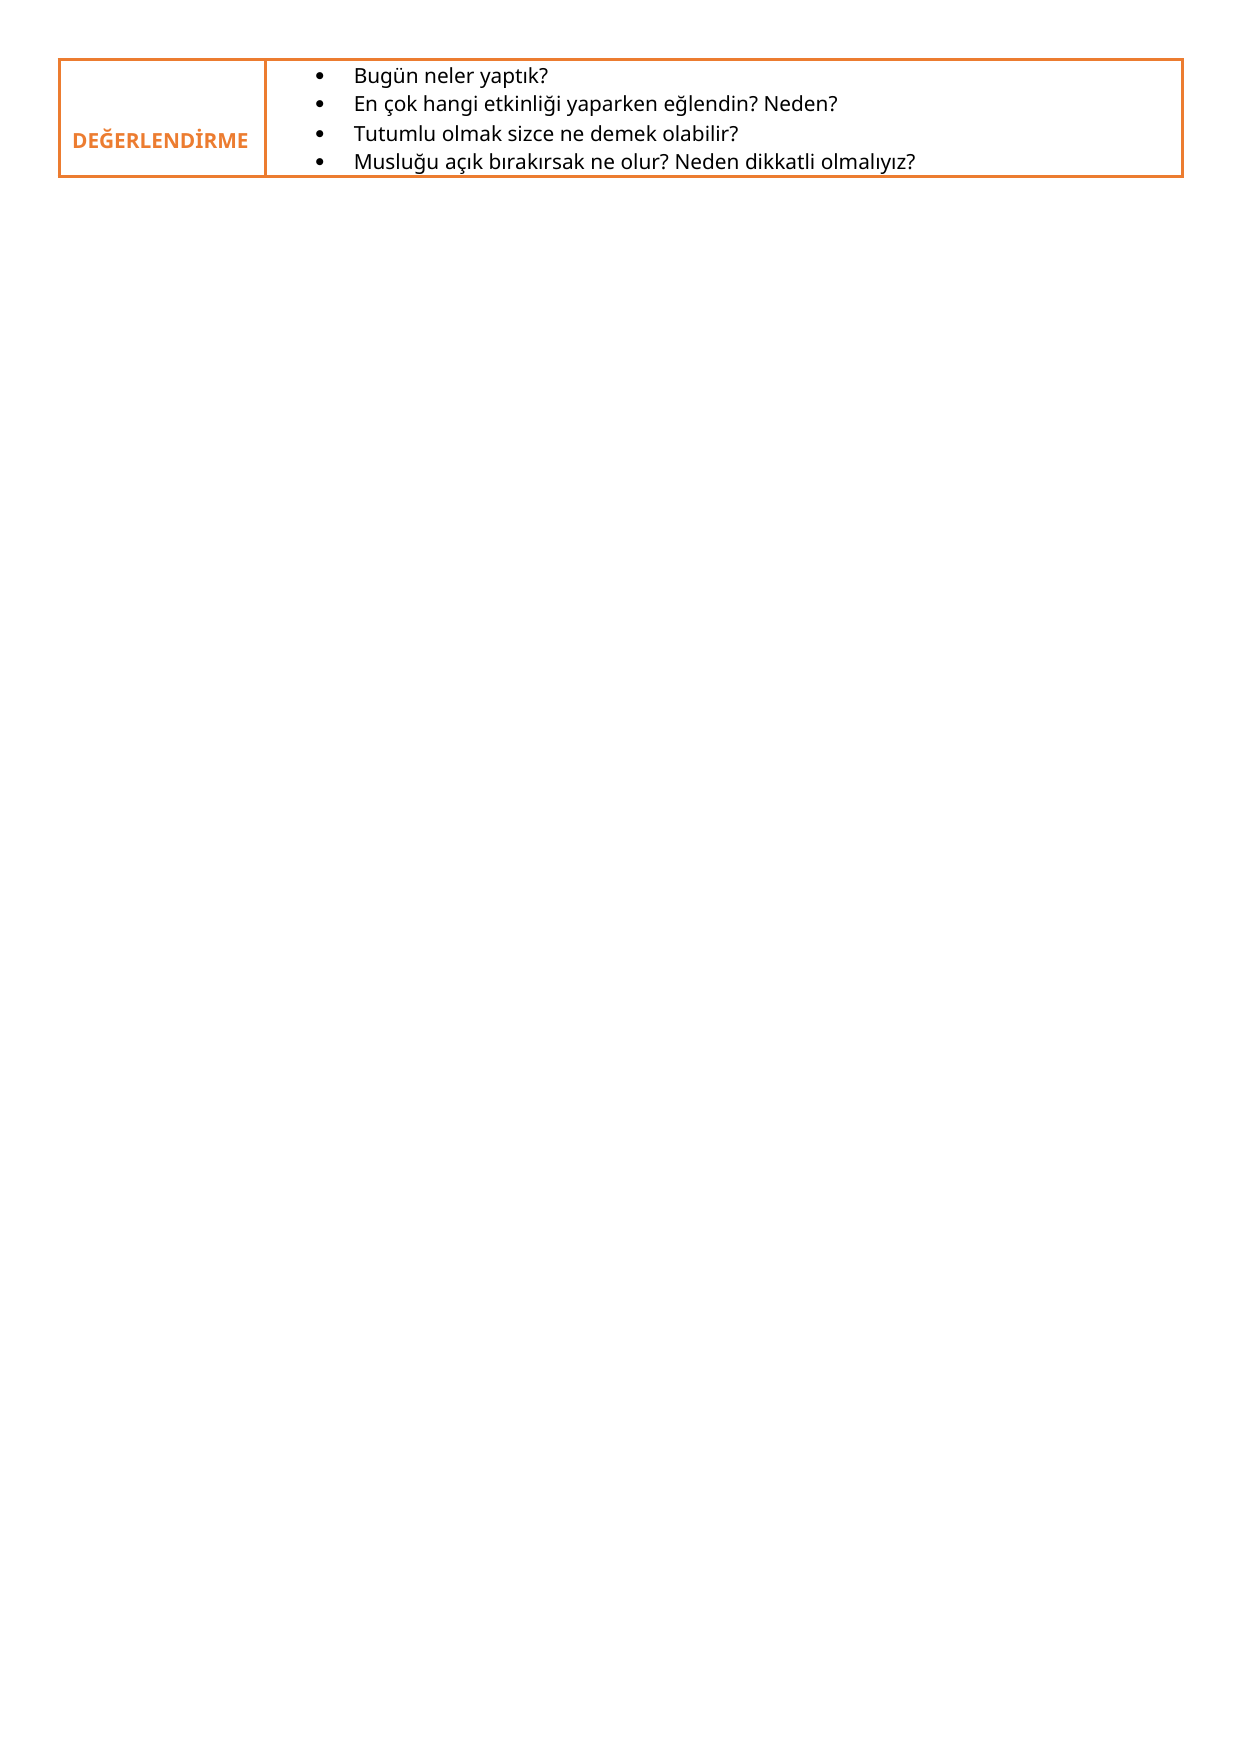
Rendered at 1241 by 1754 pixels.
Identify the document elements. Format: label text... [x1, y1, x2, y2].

table_cell Bugün neler yaptık? En çok hangi etkinliği yaparken eğlendin? Neden? Tutumlu olmak sizce ne demek olabilir? Musluğu açık bırakırsak ne olur? Neden dikkatli olmalıyız? [267, 61, 1181, 175]
table_cell DEĞERLENDİRME [61, 61, 264, 175]
